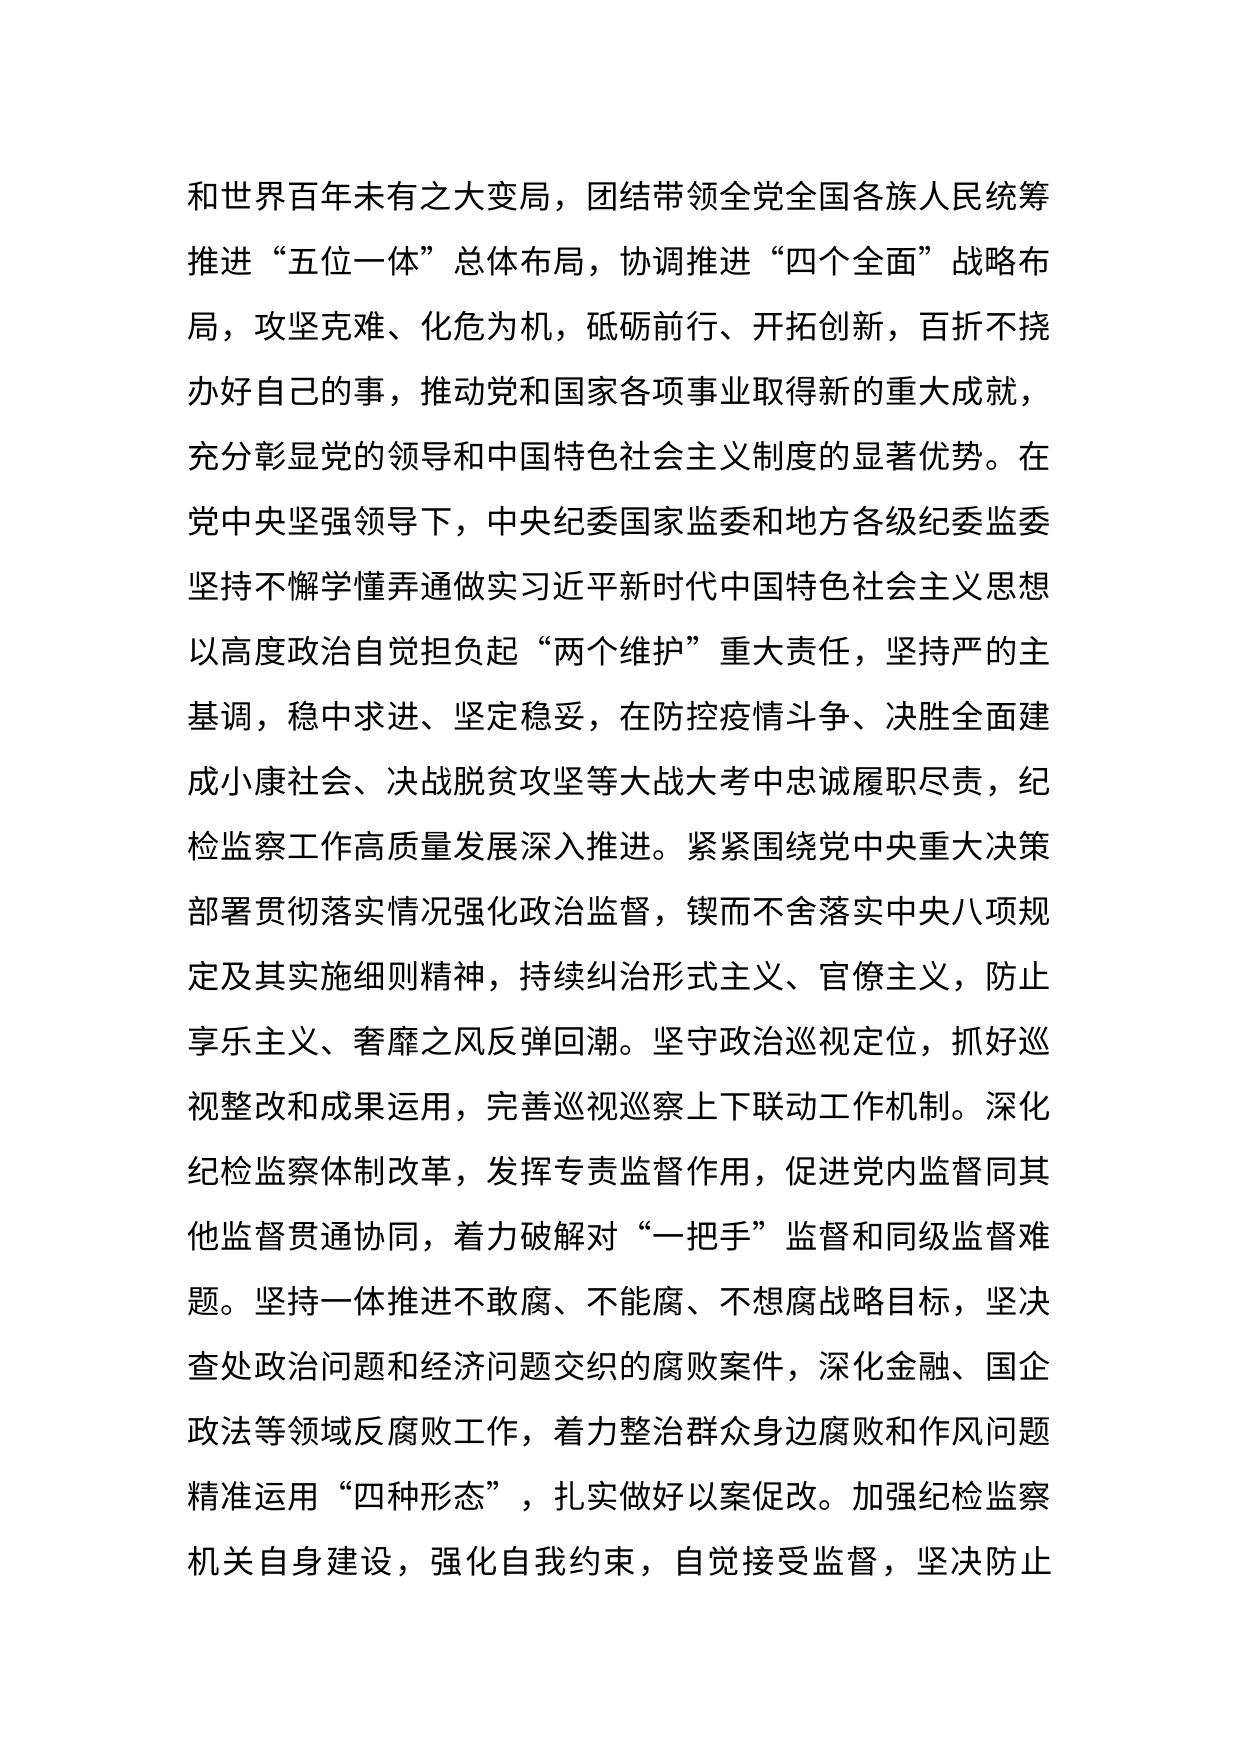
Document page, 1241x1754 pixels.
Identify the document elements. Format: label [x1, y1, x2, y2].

text [187, 162, 1053, 1592]
